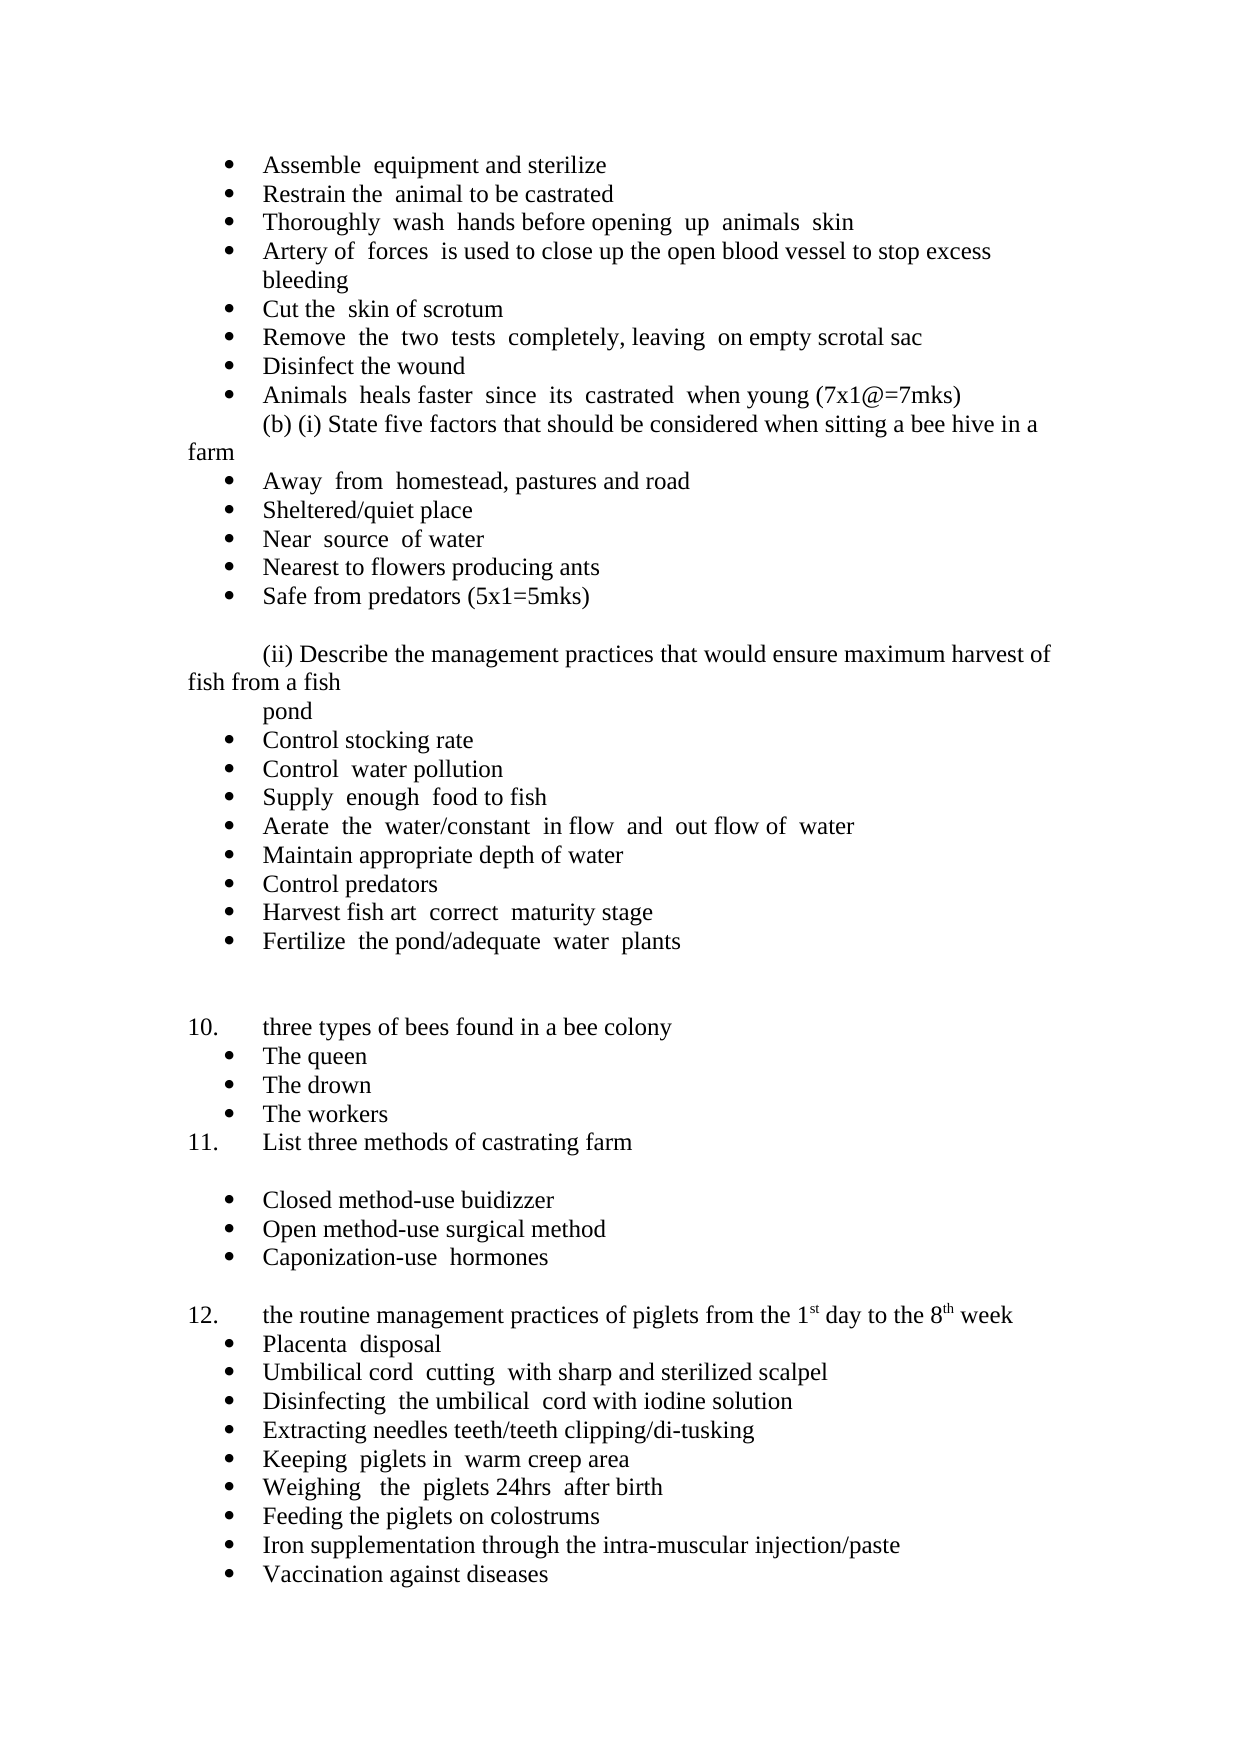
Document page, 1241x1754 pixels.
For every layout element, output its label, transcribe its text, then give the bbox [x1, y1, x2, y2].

list Disinfecting the umbilical cord with iodine solution [225, 1386, 1053, 1415]
list Remove the two tests completely, leaving on empty scrotal sac [225, 322, 1053, 351]
list Feeding the piglets on colostrums [225, 1501, 1053, 1530]
list Iron supplementation through the intra-muscular injection/paste [225, 1530, 1053, 1559]
list Artery of forces is used to close up the open blood vessel to stop excess bleeding [225, 236, 1053, 294]
list Control water pollution [225, 754, 1053, 782]
list Safe from predators (5x1=5mks) [225, 581, 1053, 610]
list Nearest to flowers producing ants [225, 552, 1053, 581]
list Control predators [225, 869, 1053, 897]
list Harvest fish art correct maturity stage [225, 897, 1053, 926]
list Weighing the piglets 24hrs after birth [225, 1472, 1053, 1501]
list The drown [225, 1070, 1053, 1099]
list Assemble equipment and sterilize [225, 150, 1053, 179]
list Vaccination against diseases [225, 1559, 1053, 1587]
list Open method-use surgical method [225, 1214, 1053, 1242]
list Closed method-use buidizzer [225, 1185, 1053, 1214]
list Supply enough food to fish [225, 782, 1053, 811]
text 10. three types of bees found in a bee colony [187, 1012, 1053, 1041]
list Aerate the water/constant in flow and out flow of water [225, 811, 1053, 840]
text 12. the routine management practices of piglets from the 1st day to the 8th week [187, 1300, 1053, 1329]
text (b) (i) State five factors that should be considered when sitting a bee hive in a farm [187, 409, 1053, 466]
text (ii) Describe the management practices that would ensure maximum harvest of fish from a fish [187, 639, 1053, 696]
list Thoroughly wash hands before opening up animals skin [225, 207, 1053, 236]
list Keeping piglets in warm creep area [225, 1444, 1053, 1472]
list Extracting needles teeth/teeth clipping/di-tusking [225, 1415, 1053, 1444]
list Umbilical cord cutting with sharp and sterilized scalpel [225, 1357, 1053, 1386]
list Animals heals faster since its castrated when young (7x1@=7mks) [225, 380, 1053, 409]
list Sheltered/quiet place [225, 495, 1053, 524]
list Restrain the animal to be castrated [225, 179, 1053, 207]
text 11. List three methods of castrating farm [187, 1127, 1053, 1185]
list Placenta disposal [225, 1329, 1053, 1357]
list Fertilize the pond/adequate water plants [225, 926, 1053, 955]
list Disinfect the wound [225, 351, 1053, 380]
text pond [187, 696, 1053, 725]
list Control stocking rate [225, 725, 1053, 754]
list The queen [225, 1041, 1053, 1070]
list Near source of water [225, 524, 1053, 552]
list Caponization-use hormones [225, 1242, 1053, 1271]
list Cut the skin of scrotum [225, 294, 1053, 322]
list Maintain appropriate depth of water [225, 840, 1053, 869]
list Away from homestead, pastures and road [225, 466, 1053, 495]
list The workers [225, 1099, 1053, 1127]
